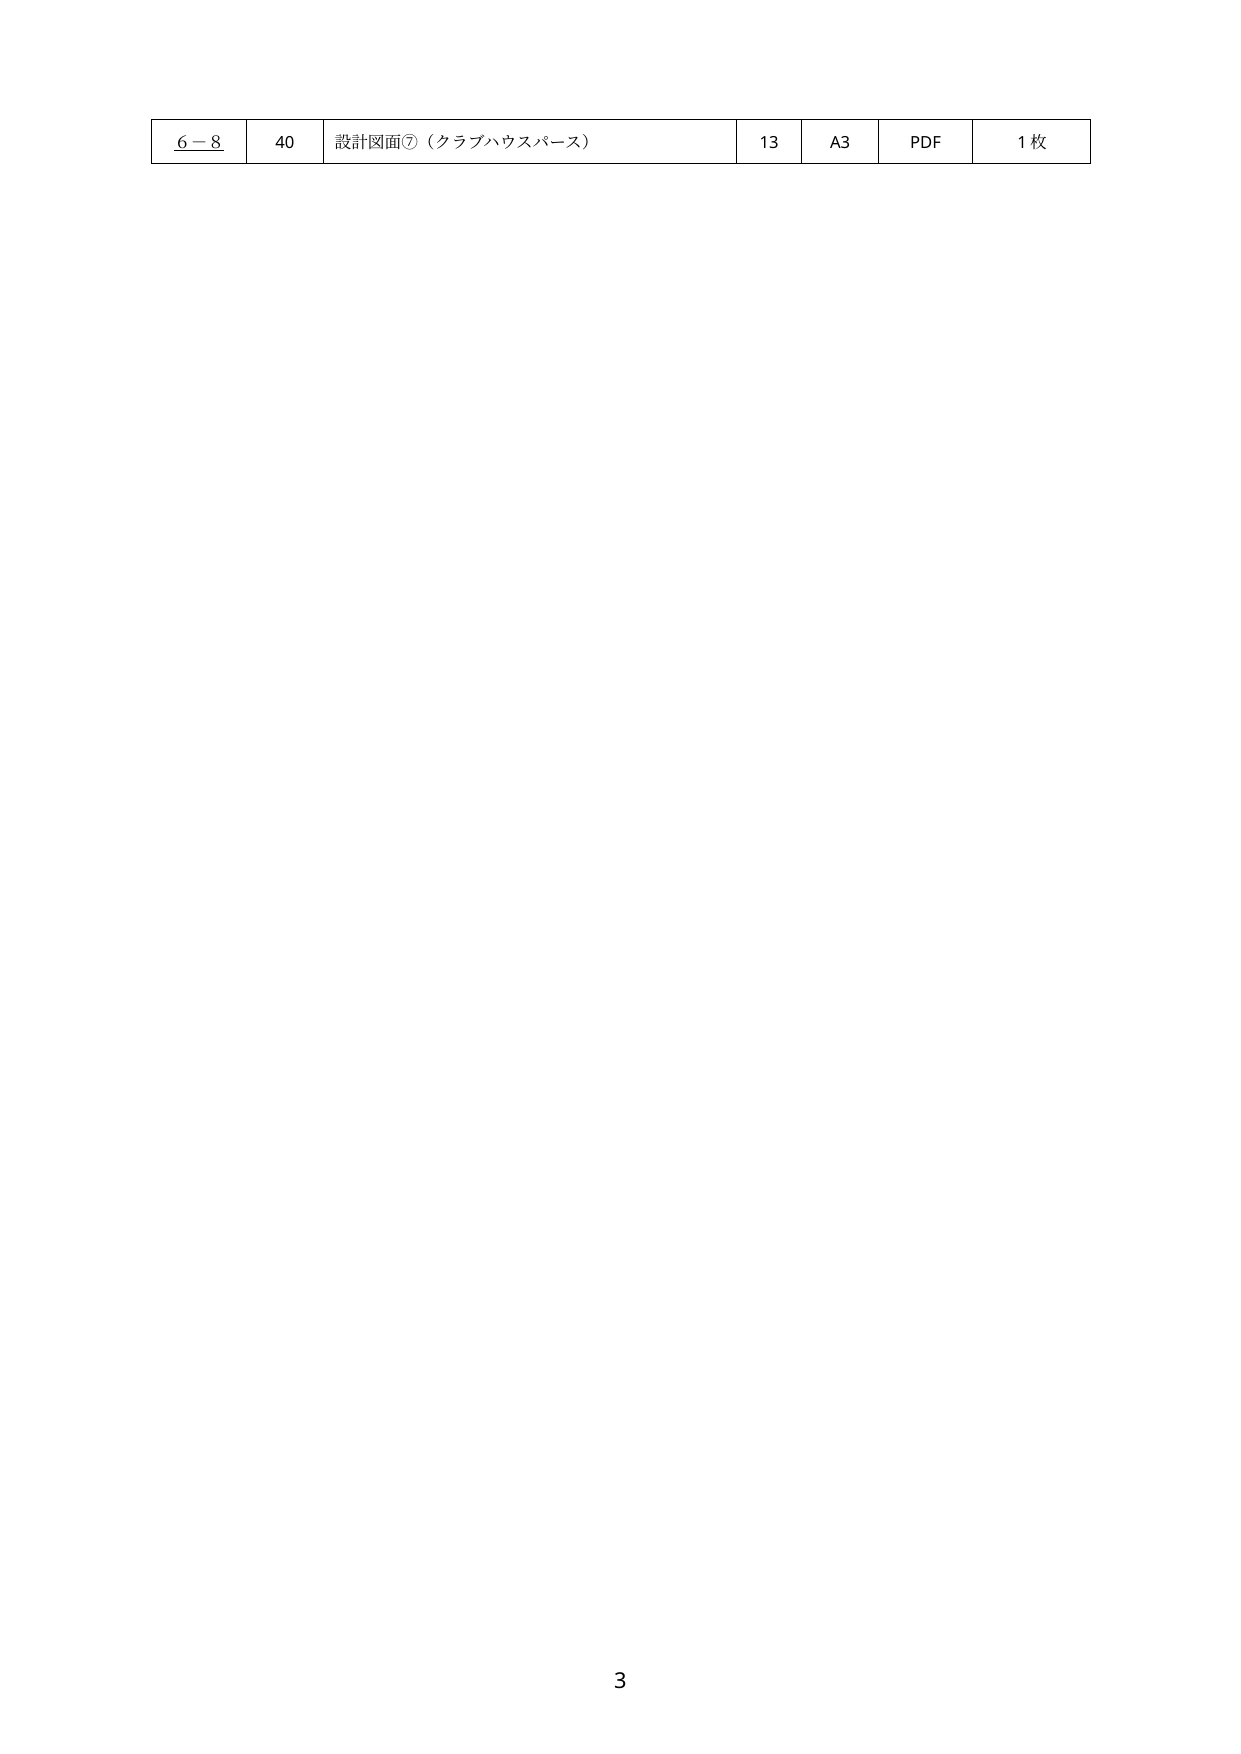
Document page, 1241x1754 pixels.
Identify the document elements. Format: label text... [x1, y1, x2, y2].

table_cell A3 [802, 120, 878, 163]
table_cell ６－８ [152, 120, 246, 163]
table_cell PDF [879, 120, 972, 163]
table_cell 13 [737, 120, 801, 163]
table_cell 40 [247, 120, 323, 163]
table_cell 1枚 [973, 120, 1090, 163]
table_cell 設計図面⑦（クラブハウスパース） [324, 120, 736, 163]
